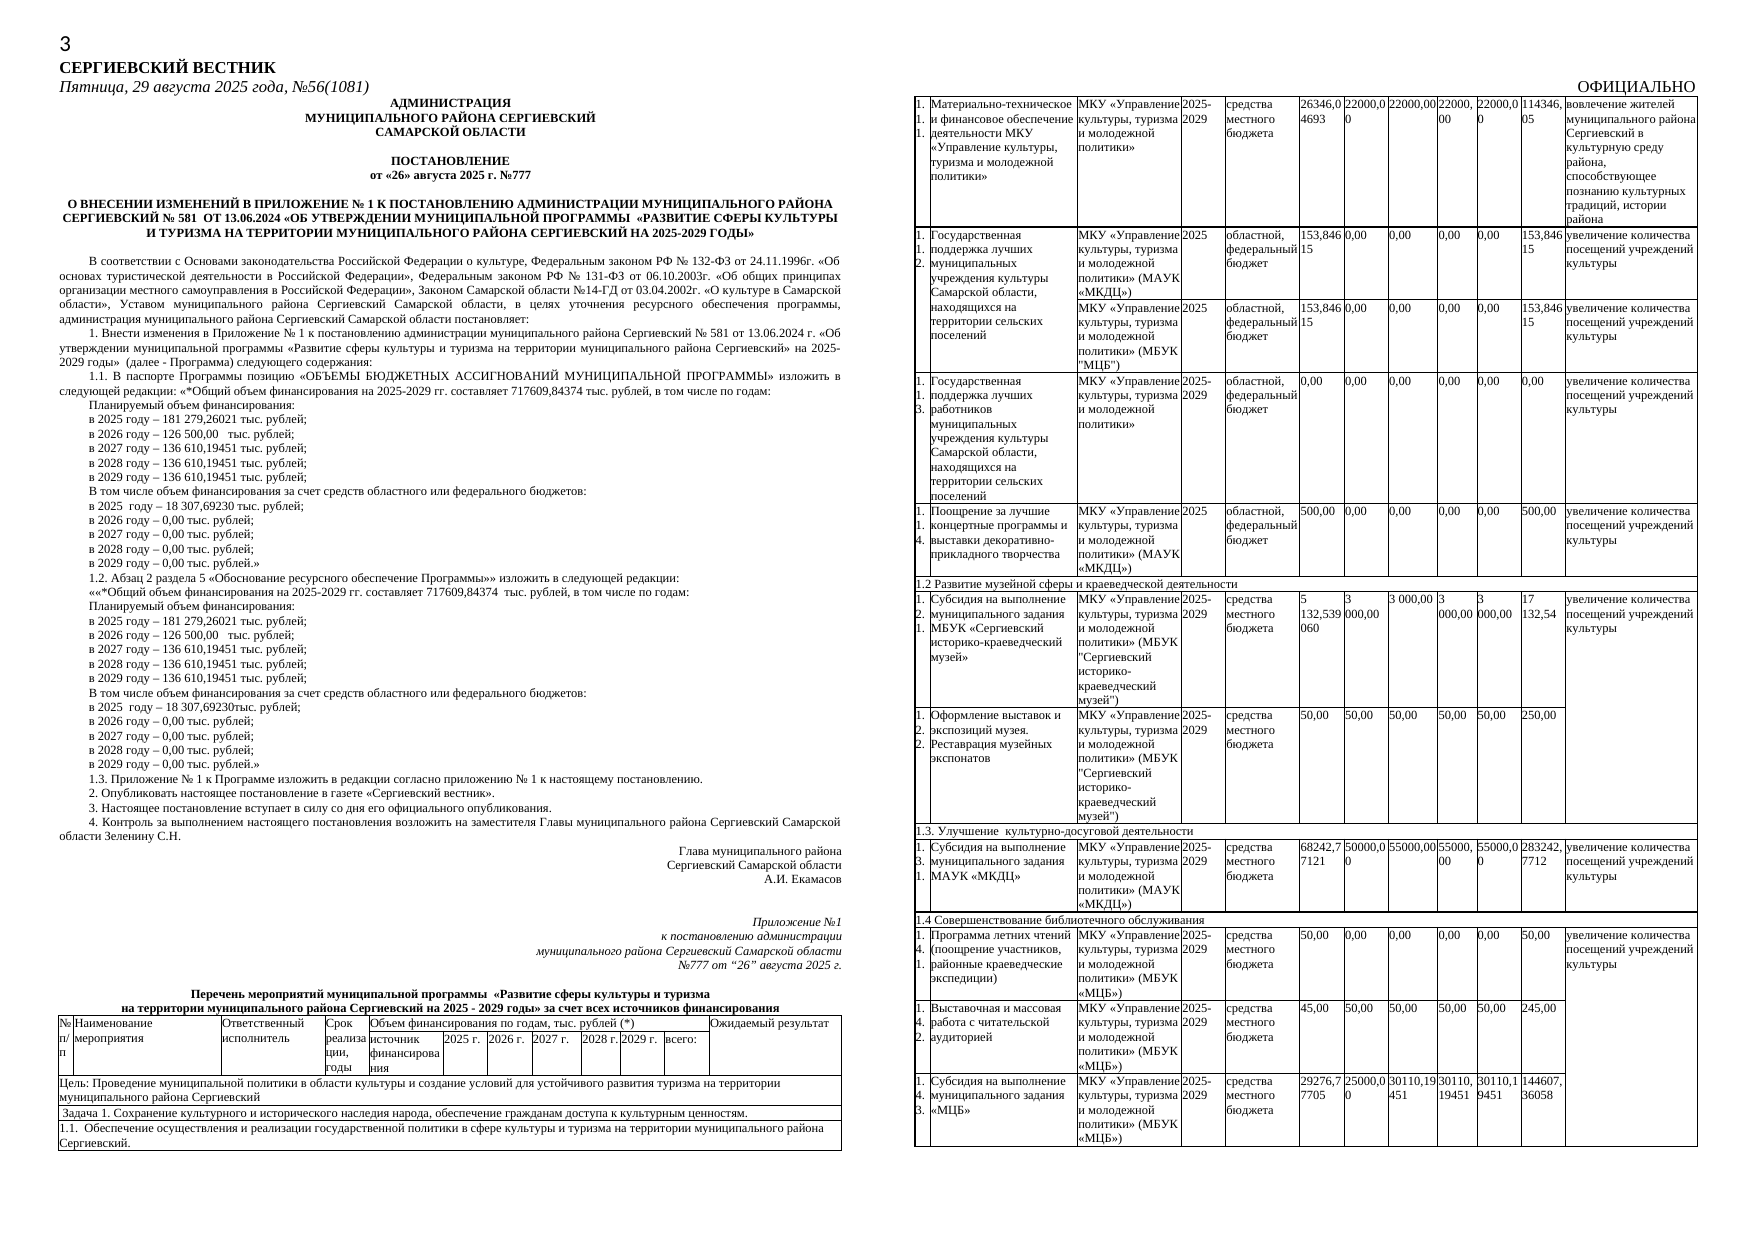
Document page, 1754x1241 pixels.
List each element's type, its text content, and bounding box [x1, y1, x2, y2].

text в 2026 году – 0,00 тыс. рублей; [59, 714, 842, 728]
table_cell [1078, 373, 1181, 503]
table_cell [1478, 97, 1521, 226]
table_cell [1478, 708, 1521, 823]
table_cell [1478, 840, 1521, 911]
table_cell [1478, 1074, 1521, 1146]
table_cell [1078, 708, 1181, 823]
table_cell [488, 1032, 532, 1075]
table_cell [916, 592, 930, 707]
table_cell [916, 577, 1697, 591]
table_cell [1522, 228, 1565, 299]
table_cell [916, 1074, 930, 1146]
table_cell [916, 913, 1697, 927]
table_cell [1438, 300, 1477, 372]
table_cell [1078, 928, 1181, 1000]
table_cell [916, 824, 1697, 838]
text в 2028 году – 136 610,19451 тыс. рублей; [59, 455, 842, 470]
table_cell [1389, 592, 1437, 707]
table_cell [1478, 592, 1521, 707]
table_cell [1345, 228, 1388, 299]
text Глава муниципального района [59, 843, 842, 858]
text от «26» августа 2025 г. №777 [59, 168, 842, 182]
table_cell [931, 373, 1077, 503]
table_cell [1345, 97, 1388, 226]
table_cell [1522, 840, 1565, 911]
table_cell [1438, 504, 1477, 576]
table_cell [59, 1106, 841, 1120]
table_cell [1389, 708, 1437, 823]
text в 2029 году – 136 610,19451 тыс. рублей; [59, 671, 842, 685]
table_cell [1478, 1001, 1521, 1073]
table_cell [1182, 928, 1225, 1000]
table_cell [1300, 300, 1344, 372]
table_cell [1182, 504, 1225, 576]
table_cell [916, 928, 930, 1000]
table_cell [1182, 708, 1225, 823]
text в 2025 году – 18 307,69230тыс. рублей; [59, 700, 842, 714]
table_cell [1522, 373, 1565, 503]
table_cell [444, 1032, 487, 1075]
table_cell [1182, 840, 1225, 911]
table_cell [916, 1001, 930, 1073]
text АДМИНИСТРАЦИЯ [59, 96, 842, 110]
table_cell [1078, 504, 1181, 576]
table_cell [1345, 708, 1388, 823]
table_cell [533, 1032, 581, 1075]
text Сергиевский Самарской области [59, 858, 842, 872]
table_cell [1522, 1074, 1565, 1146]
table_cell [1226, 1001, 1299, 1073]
text №777 от “26” августа 2025 г. [59, 958, 842, 972]
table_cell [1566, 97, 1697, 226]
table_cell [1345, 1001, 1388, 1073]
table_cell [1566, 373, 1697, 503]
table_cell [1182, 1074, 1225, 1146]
text на территории муниципального района Сергиевский на 2025 - 2029 годы» за счет всех источников финансирования [59, 1001, 842, 1015]
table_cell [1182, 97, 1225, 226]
text В соответствии с Основами законодательства Российской Федерации о культуре, Федеральным законом РФ № 132-ФЗ от 24.11.1996г. «Об основах туристической деятельности в Российской Федерации», Федеральным законом РФ № 131-ФЗ от 06.10.2003г. «Об общих принципах организации местного самоуправления в Российской Федерации», Законом Самарской области №14-ГД от 03.04.2002г. «О культуре в Самарской области», Уставом муниципального района Сергиевский Самарской области, в целях уточнения ресурсного обеспечения программы, администрация муниципального района Сергиевский Самарской области постановляет: [59, 254, 842, 326]
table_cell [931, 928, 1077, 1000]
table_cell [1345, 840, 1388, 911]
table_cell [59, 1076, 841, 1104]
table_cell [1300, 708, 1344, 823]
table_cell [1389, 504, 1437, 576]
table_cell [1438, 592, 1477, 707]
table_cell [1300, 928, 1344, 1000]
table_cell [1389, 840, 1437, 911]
text В том числе объем финансирования за счет средств областного или федерального бюджетов: [59, 484, 842, 498]
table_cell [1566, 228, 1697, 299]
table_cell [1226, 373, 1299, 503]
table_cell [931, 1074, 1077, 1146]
text в 2025 году – 181 279,26021 тыс. рублей; [59, 412, 842, 427]
text в 2028 году – 0,00 тыс. рублей; [59, 542, 842, 556]
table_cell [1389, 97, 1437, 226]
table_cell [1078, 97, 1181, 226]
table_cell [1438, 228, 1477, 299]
text в 2029 году – 0,00 тыс. рублей.» [59, 556, 842, 570]
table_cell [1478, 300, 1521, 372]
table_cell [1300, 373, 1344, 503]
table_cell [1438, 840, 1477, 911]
text 1.3. Приложение № 1 к Программе изложить в редакции согласно приложению № 1 к настоящему постановлению. [59, 772, 842, 786]
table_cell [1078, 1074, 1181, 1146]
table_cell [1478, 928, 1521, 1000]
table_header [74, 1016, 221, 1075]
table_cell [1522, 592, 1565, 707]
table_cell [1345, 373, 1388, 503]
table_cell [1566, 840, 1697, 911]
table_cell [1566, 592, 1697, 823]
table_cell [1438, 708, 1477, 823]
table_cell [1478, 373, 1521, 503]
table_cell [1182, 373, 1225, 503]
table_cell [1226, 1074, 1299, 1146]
text в 2026 году – 126 500,00 тыс. рублей; [59, 628, 842, 642]
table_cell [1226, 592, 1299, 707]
text Планируемый объем финансирования: [59, 599, 842, 613]
text Перечень мероприятий муниципальной программы «Развитие сферы культуры и туризма [59, 986, 842, 1001]
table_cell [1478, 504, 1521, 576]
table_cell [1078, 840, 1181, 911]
text САМАРСКОЙ ОБЛАСТИ [59, 125, 842, 139]
text в 2028 году – 136 610,19451 тыс. рублей; [59, 657, 842, 671]
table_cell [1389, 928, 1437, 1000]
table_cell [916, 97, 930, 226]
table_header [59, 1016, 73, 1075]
text в 2029 году – 0,00 тыс. рублей.» [59, 757, 842, 772]
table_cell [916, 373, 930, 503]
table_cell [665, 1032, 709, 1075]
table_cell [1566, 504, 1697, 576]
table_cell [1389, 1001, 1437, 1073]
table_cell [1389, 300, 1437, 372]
text в 2027 году – 136 610,19451 тыс. рублей; [59, 642, 842, 657]
text в 2025 году – 18 307,69230 тыс. рублей; [59, 498, 842, 513]
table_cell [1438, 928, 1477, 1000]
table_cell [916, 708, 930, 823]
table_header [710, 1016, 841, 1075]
text 1. Внести изменения в Приложение № 1 к постановлению администрации муниципального района Сергиевский № 581 от 13.06.2024 г. «Об утверждении муниципальной программы «Развитие сферы культуры и туризма на территории муниципального района Сергиевский» на 2025-2029 годы» (далее - Программа) следующего содержания: [59, 326, 842, 369]
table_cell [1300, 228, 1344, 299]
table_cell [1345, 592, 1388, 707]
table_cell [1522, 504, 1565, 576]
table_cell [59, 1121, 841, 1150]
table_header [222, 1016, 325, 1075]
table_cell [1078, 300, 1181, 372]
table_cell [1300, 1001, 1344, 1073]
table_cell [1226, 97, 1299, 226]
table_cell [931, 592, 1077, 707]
text В том числе объем финансирования за счет средств областного или федерального бюджетов: [59, 685, 842, 700]
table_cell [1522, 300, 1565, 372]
text Планируемый объем финансирования: [59, 398, 842, 412]
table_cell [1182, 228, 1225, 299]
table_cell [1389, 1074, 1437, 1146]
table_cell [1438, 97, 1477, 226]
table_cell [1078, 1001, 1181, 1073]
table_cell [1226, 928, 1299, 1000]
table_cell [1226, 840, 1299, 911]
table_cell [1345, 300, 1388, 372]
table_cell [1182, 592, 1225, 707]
text в 2027 году – 136 610,19451 тыс. рублей; [59, 441, 842, 455]
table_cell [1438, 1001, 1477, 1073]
text ««*Общий объем финансирования на 2025-2029 гг. составляет 717609,84374 тыс. рублей, в том числе по годам: [59, 585, 842, 599]
text в 2026 году – 126 500,00 тыс. рублей; [59, 427, 842, 441]
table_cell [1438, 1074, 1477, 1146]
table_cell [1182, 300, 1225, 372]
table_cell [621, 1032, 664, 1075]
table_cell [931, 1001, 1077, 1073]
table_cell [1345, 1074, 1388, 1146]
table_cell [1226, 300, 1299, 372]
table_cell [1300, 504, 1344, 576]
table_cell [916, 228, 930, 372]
text 4. Контроль за выполнением настоящего постановления возложить на заместителя Главы муниципального района Сергиевский Самарской области Зеленину С.Н. [59, 815, 842, 843]
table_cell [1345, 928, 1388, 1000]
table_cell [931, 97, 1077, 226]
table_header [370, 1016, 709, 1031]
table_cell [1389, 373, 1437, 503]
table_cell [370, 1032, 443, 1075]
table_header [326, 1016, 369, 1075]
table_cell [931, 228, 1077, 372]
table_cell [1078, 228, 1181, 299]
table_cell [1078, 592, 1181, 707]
text в 2029 году – 136 610,19451 тыс. рублей; [59, 470, 842, 484]
text в 2026 году – 0,00 тыс. рублей; [59, 513, 842, 527]
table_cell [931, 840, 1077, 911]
text 3. Настоящее постановление вступает в силу со дня его официального опубликования. [59, 800, 842, 815]
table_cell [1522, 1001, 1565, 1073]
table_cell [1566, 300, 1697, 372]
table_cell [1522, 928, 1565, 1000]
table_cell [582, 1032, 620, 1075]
text 2. Опубликовать настоящее постановление в газете «Сергиевский вестник». [59, 786, 842, 800]
text А.И. Екамасов [59, 872, 842, 887]
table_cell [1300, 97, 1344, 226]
text в 2025 году – 181 279,26021 тыс. рублей; [59, 613, 842, 628]
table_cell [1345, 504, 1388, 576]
text Приложение №1 [59, 914, 842, 929]
text муниципального района Сергиевский Самарской области [59, 943, 842, 958]
text О ВНЕСЕНИИ ИЗМЕНЕНИЙ В ПРИЛОЖЕНИЕ № 1 К ПОСТАНОВЛЕНИЮ АДМИНИСТРАЦИИ МУНИЦИПАЛЬНОГО РАЙОНА СЕРГИЕВСКИЙ № 581 ОТ 13.06.2024 «ОБ УТВЕРЖДЕНИИ МУНИЦИПАЛЬНОЙ ПРОГРАММЫ «РАЗВИТИЕ СФЕРЫ КУЛЬТУРЫ И ТУРИЗМА НА ТЕРРИТОРИИ МУНИЦИПАЛЬНОГО РАЙОНА СЕРГИЕВСКИЙ НА 2025-2029 ГОДЫ» [59, 197, 842, 240]
text в 2027 году – 0,00 тыс. рублей; [59, 728, 842, 743]
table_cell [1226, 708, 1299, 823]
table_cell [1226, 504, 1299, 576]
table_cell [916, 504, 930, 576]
text в 2028 году – 0,00 тыс. рублей; [59, 743, 842, 757]
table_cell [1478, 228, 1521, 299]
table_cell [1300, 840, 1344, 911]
text МУНИЦИПАЛЬНОГО РАЙОНА СЕРГИЕВСКИЙ [59, 110, 842, 125]
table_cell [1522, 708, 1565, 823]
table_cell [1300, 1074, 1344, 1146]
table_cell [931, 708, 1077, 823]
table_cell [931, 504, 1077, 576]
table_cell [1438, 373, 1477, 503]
text ПОСТАНОВЛЕНИЕ [59, 153, 842, 168]
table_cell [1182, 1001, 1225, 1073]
text к постановлению администрации [59, 929, 842, 943]
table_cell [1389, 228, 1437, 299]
text 1.2. Абзац 2 раздела 5 «Обоснование ресурсного обеспечение Программы»» изложить в следующей редакции: [59, 570, 842, 585]
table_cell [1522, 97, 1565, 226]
text в 2027 году – 0,00 тыс. рублей; [59, 527, 842, 542]
text 1.1. В паспорте Программы позицию «ОБЪЕМЫ БЮДЖЕТНЫХ АССИГНОВАНИЙ МУНИЦИПАЛЬНОЙ ПРОГРАММЫ» изложить в следующей редакции: «*Общий объем финансирования на 2025-2029 гг. составляет 717609,84374 тыс. рублей, в том числе по годам: [59, 369, 842, 398]
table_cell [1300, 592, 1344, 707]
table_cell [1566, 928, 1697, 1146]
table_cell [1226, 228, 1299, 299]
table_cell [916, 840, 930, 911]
